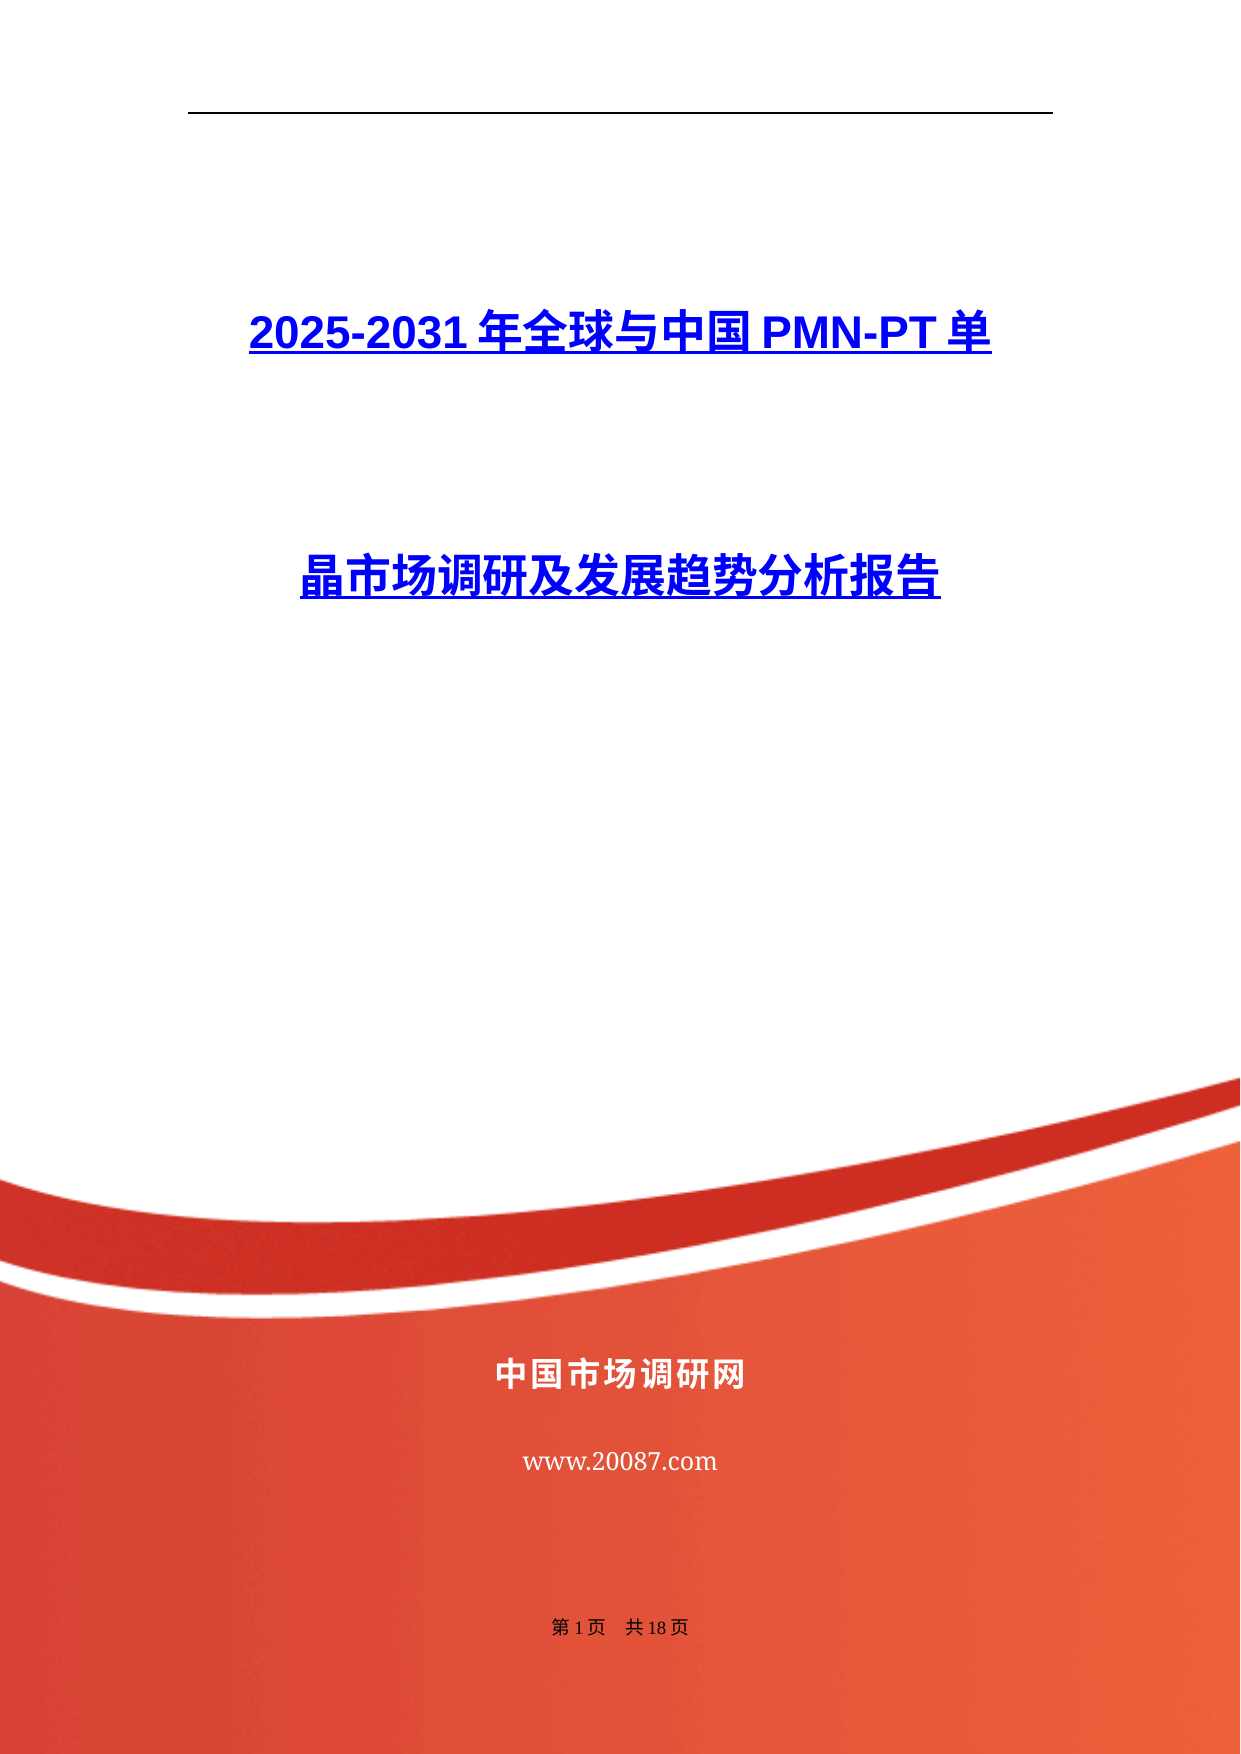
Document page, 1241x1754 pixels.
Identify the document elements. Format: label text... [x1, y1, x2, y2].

subtitle 中国市场调研网 [187, 1339, 1053, 1404]
text www.20087.com [187, 1428, 1053, 1493]
table_header 2025-2031年全球与中国PMN-PT单晶市场调研及发展趋势分析报告 [188, 207, 1053, 773]
picture [0, 1006, 1241, 1754]
